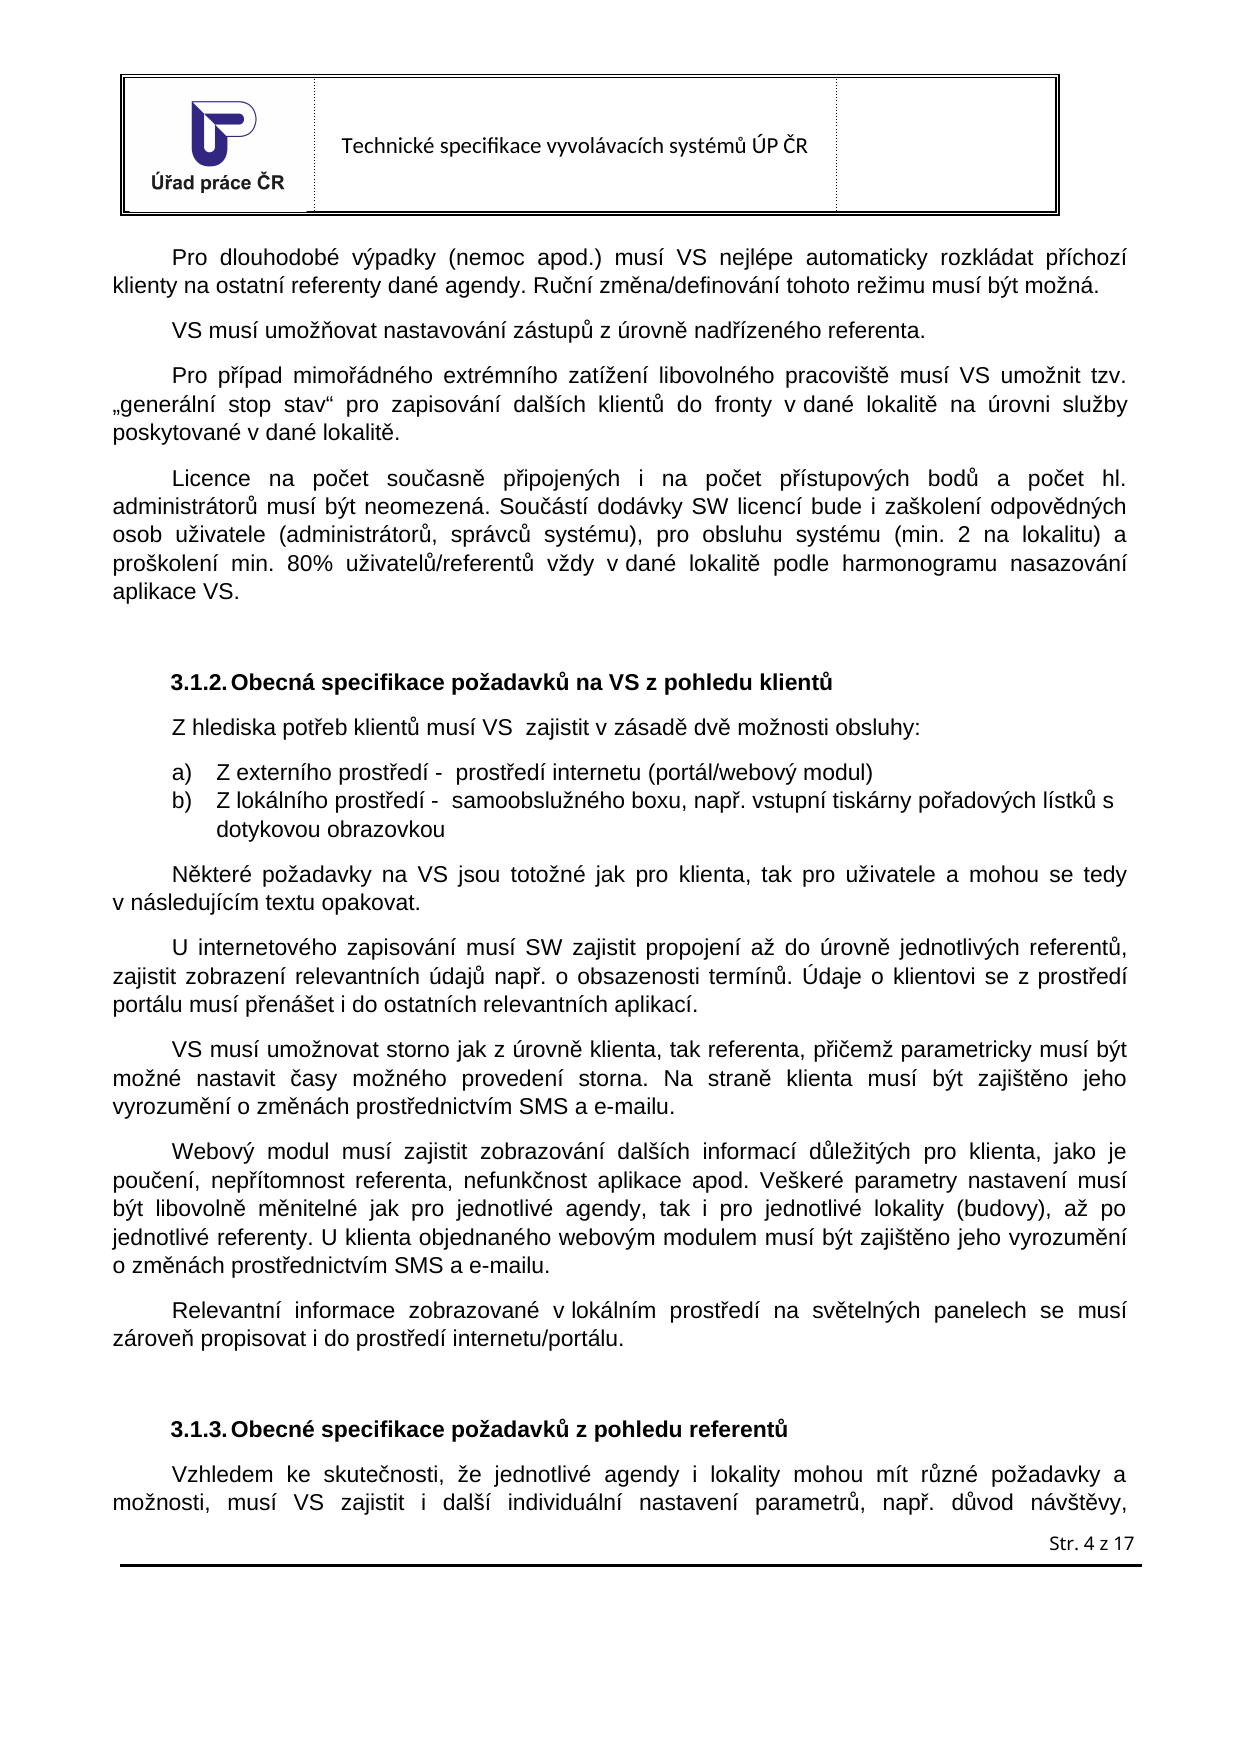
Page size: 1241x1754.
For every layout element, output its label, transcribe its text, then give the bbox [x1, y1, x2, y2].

list Z lokálního prostředí - samoobslužného boxu, např. vstupní tiskárny pořadových lístků s dotykovou obrazovkou [172, 787, 1128, 842]
subtitle Obecné specifikace požadavků z pohledu referentů [170, 1416, 1128, 1442]
subtitle Obecná specifikace požadavků na VS z pohledu klientů [170, 668, 1128, 695]
text Z hlediska potřeb klientů musí VS zajistit v zásadě dvě možnosti obsluhy: [112, 713, 1128, 740]
text U internetového zapisování musí SW zajistit propojení až do úrovně jednotlivých referentů, zajistit zobrazení relevantních údajů např. o obsazenosti termínů. Údaje o klientovi se z prostředí portálu musí přenášet i do ostatních relevantních aplikací. [112, 934, 1128, 1017]
text Některé požadavky na VS jsou totožné jak pro klienta, tak pro uživatele a mohou se tedy v následujícím textu opakovat. [112, 861, 1128, 915]
text Pro dlouhodobé výpadky (nemoc apod.) musí VS nejlépe automaticky rozkládat příchozí klienty na ostatní referenty dané agendy. Ruční změna/definování tohoto režimu musí být možná. [112, 244, 1128, 299]
text Licence na počet současně připojených i na počet přístupových bodů a počet hl. administrátorů musí být neomezená. Součástí dodávky SW licencí bude i zaškolení odpovědných osob uživatele (administrátorů, správců systému), pro obsluhu systému (min. 2 na lokalitu) a proškolení min. 80% uživatelů/referentů vždy v dané lokalitě podle harmonogramu nasazování aplikace VS. [112, 464, 1128, 604]
text Pro případ mimořádného extrémního zatížení libovolného pracoviště musí VS umožnit tzv. „generální stop stav“ pro zapisování dalších klientů do fronty v dané lokalitě na úrovni služby poskytované v dané lokalitě. [112, 362, 1128, 446]
list Z externího prostředí - prostředí internetu (portál/webový modul) [172, 759, 1128, 785]
picture [129, 78, 307, 212]
text Webový modul musí zajistit zobrazování dalších informací důležitých pro klienta, jako je poučení, nepřítomnost referenta, nefunkčnost aplikace apod. Veškeré parametry nastavení musí být libovolně měnitelné jak pro jednotlivé agendy, tak i pro jednotlivé lokality (budovy), až po jednotlivé referenty. U klienta objednaného webovým modulem musí být zajištěno jeho vyrozumění o změnách prostřednictvím SMS a e-mailu. [112, 1138, 1128, 1278]
text VS musí umožňovat nastavování zástupů z úrovně nadřízeného referenta. [112, 317, 1128, 344]
text VS musí umožnovat storno jak z úrovně klienta, tak referenta, přičemž parametricky musí být možné nastavit časy možného provedení storna. Na straně klienta musí být zajištěno jeho vyrozumění o změnách prostřednictvím SMS a e-mailu. [112, 1036, 1128, 1119]
text Relevantní informace zobrazované v lokálním prostředí na světelných panelech se musí zároveň propisovat i do prostředí internetu/portálu. [112, 1297, 1128, 1352]
